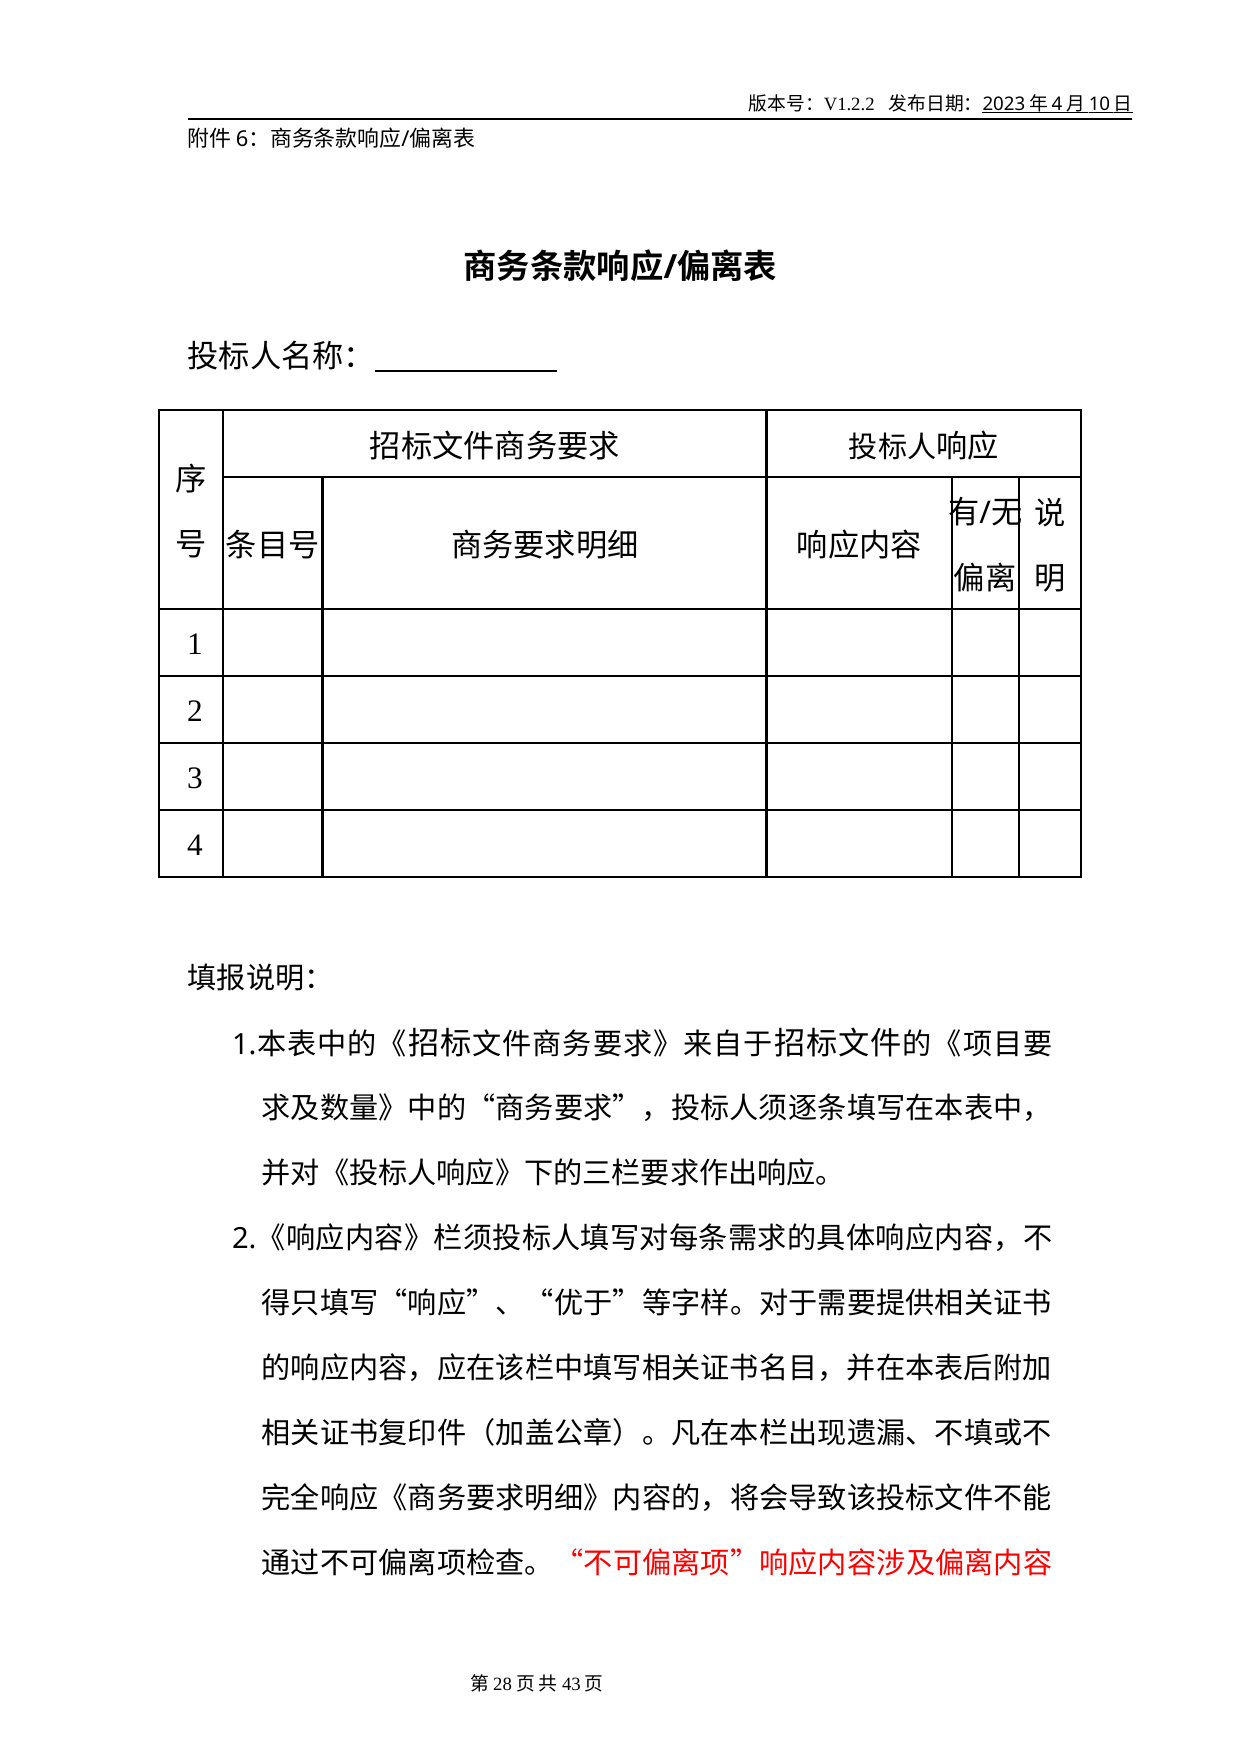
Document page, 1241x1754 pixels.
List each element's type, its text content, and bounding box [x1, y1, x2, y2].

table_cell [768, 744, 951, 809]
table_header 投标人响应 [768, 411, 1080, 476]
table_header 序号 [160, 411, 222, 608]
table_cell [768, 811, 951, 876]
text 投标人名称： [187, 321, 1053, 386]
table_cell [953, 811, 1018, 876]
text 1.本表中的《招标文件商务要求》来自于招标文件的《项目要求及数量》中的“商务要求”，投标人须逐条填写在本表中，并对《投标人响应》下的三栏要求作出响应。 [232, 1008, 1053, 1203]
table_header 招标文件商务要求 [224, 411, 765, 476]
text 附件6：商务条款响应/偏离表 [187, 121, 1053, 154]
table_cell [324, 610, 765, 675]
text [232, 1203, 1053, 1593]
table_cell [1020, 811, 1080, 876]
table_cell 响应内容 [768, 478, 951, 608]
table_cell [768, 610, 951, 675]
table_cell [160, 811, 222, 876]
text 商务条款响应/偏离表 [187, 231, 1053, 296]
table_cell [324, 677, 765, 742]
table_cell [1020, 744, 1080, 809]
table_cell [1020, 610, 1080, 675]
table_cell [224, 811, 321, 876]
table_cell [1020, 677, 1080, 742]
table_cell 说明 [1020, 478, 1080, 608]
table_cell [160, 677, 222, 742]
table_cell [953, 610, 1018, 675]
table_cell [324, 744, 765, 809]
table_cell [224, 677, 321, 742]
table_cell 商务要求明细 [324, 478, 765, 608]
table_cell [224, 744, 321, 809]
table_cell [953, 744, 1018, 809]
table_cell 条目号 [224, 478, 321, 608]
table_cell [160, 610, 222, 675]
table_cell [768, 677, 951, 742]
table_cell [224, 610, 321, 675]
text 填报说明： [187, 943, 1053, 1008]
table_cell 有/无 偏离 [953, 478, 1018, 608]
table_cell [160, 744, 222, 809]
table_cell [324, 811, 765, 876]
table_cell [953, 677, 1018, 742]
